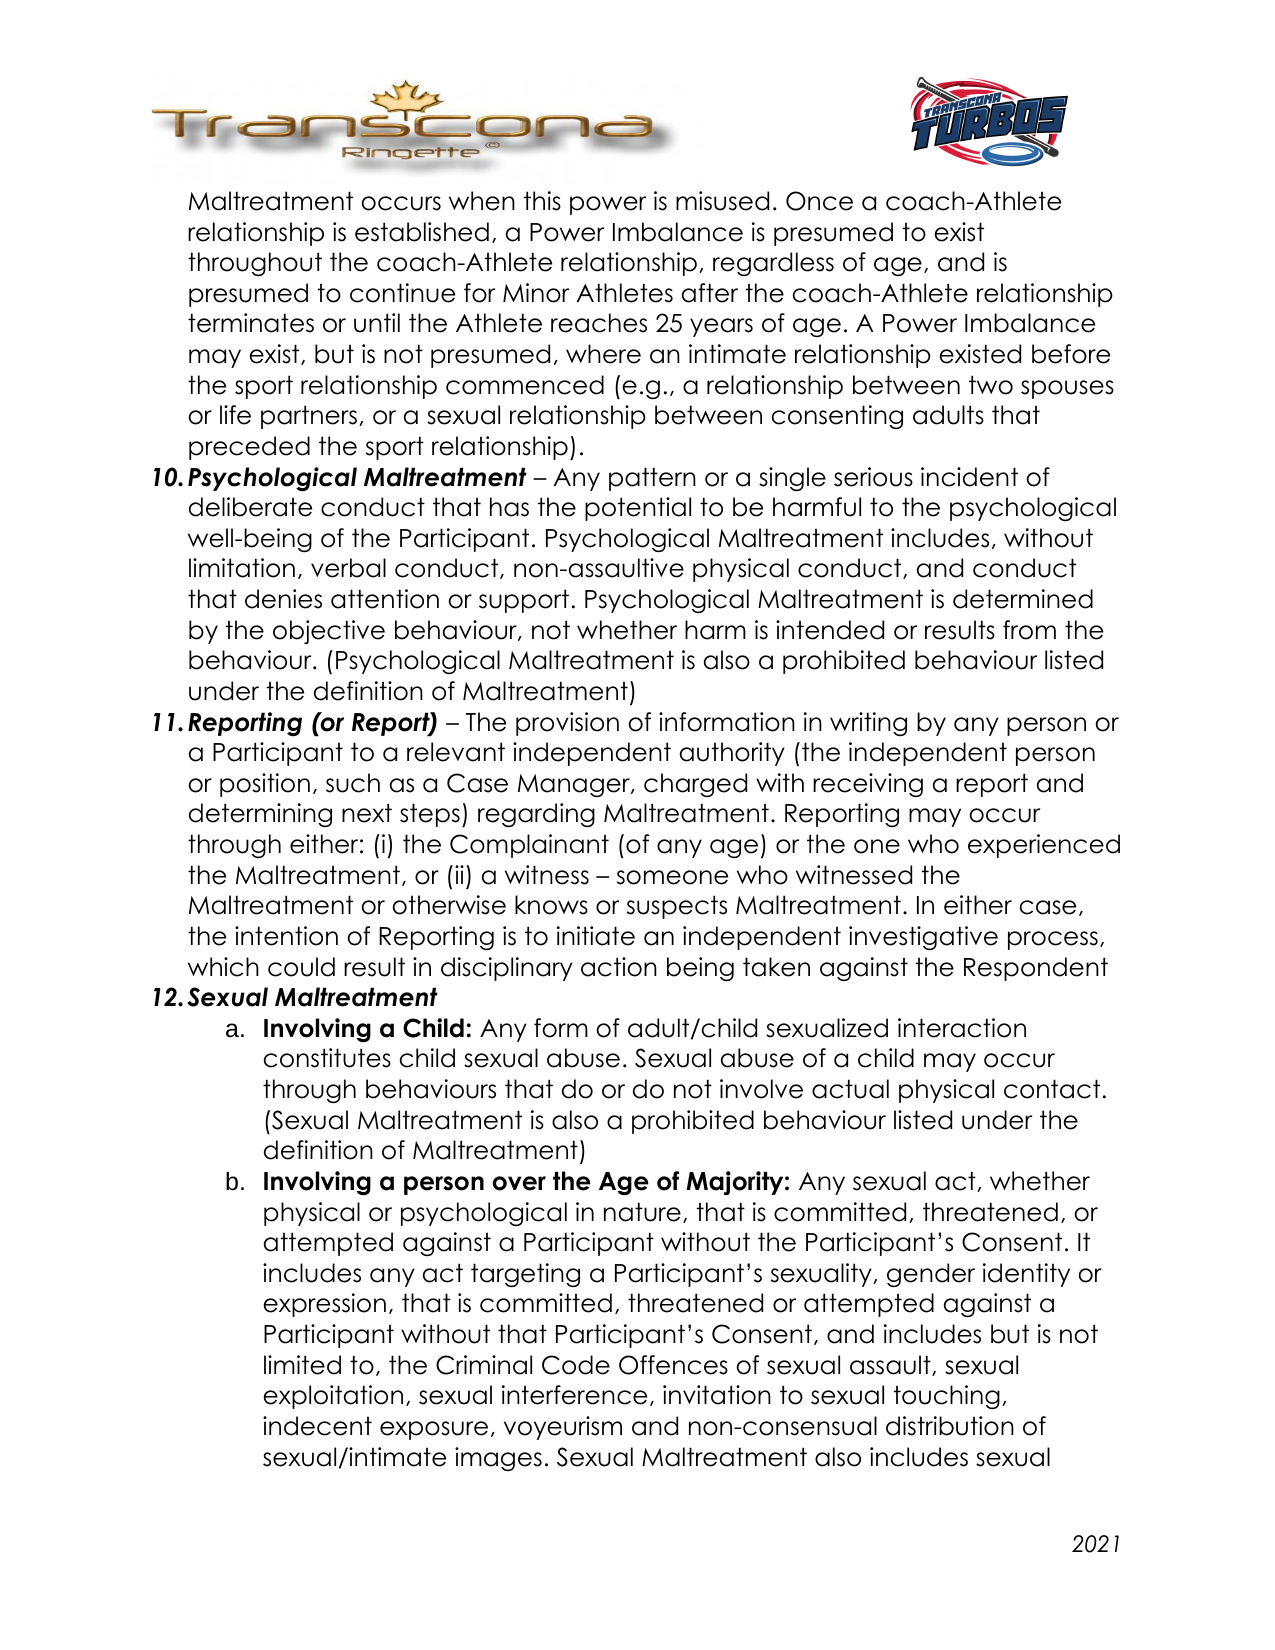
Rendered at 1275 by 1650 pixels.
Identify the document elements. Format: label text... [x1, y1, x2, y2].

picture [150, 73, 708, 186]
text 10. Psychological Maltreatment – Any pattern or a single serious incident of deliberate conduct that has the potential to be harmful to the psychological well-being of the Participant. Psychological Maltreatment includes, without limitation, verbal conduct, non-assaultive physical conduct, and conduct that denies attention or support. Psychological Maltreatment is determined by the objective behaviour, not whether harm is intended or results from the behaviour. (Psychological Maltreatment is also a prohibited behaviour listed under the definition of Maltreatment) [150, 461, 1125, 706]
picture [909, 75, 1070, 168]
list Involving a Child: Any form of adult/child sexualized interaction constitutes child sexual abuse. Sexual abuse of a child may occur through behaviours that do or do not involve actual physical contact. (Sexual Maltreatment is also a prohibited behaviour listed under the definition of Maltreatment) [225, 1012, 1125, 1165]
text 12. Sexual Maltreatment [150, 982, 1125, 1012]
text 11. Reporting (or Report) – The provision of information in writing by any person or a Participant to a relevant independent authority (the independent person or position, such as a Case Manager, charged with receiving a report and determining next steps) regarding Maltreatment. Reporting may occur through either: (i) the Complainant (of any age) or the one who experienced the Maltreatment, or (ii) a witness – someone who witnessed the Maltreatment or otherwise knows or suspects Maltreatment. In either case, the intention of Reporting is to initiate an independent investigative process, which could result in disciplinary action being taken against the Respondent [150, 706, 1125, 982]
